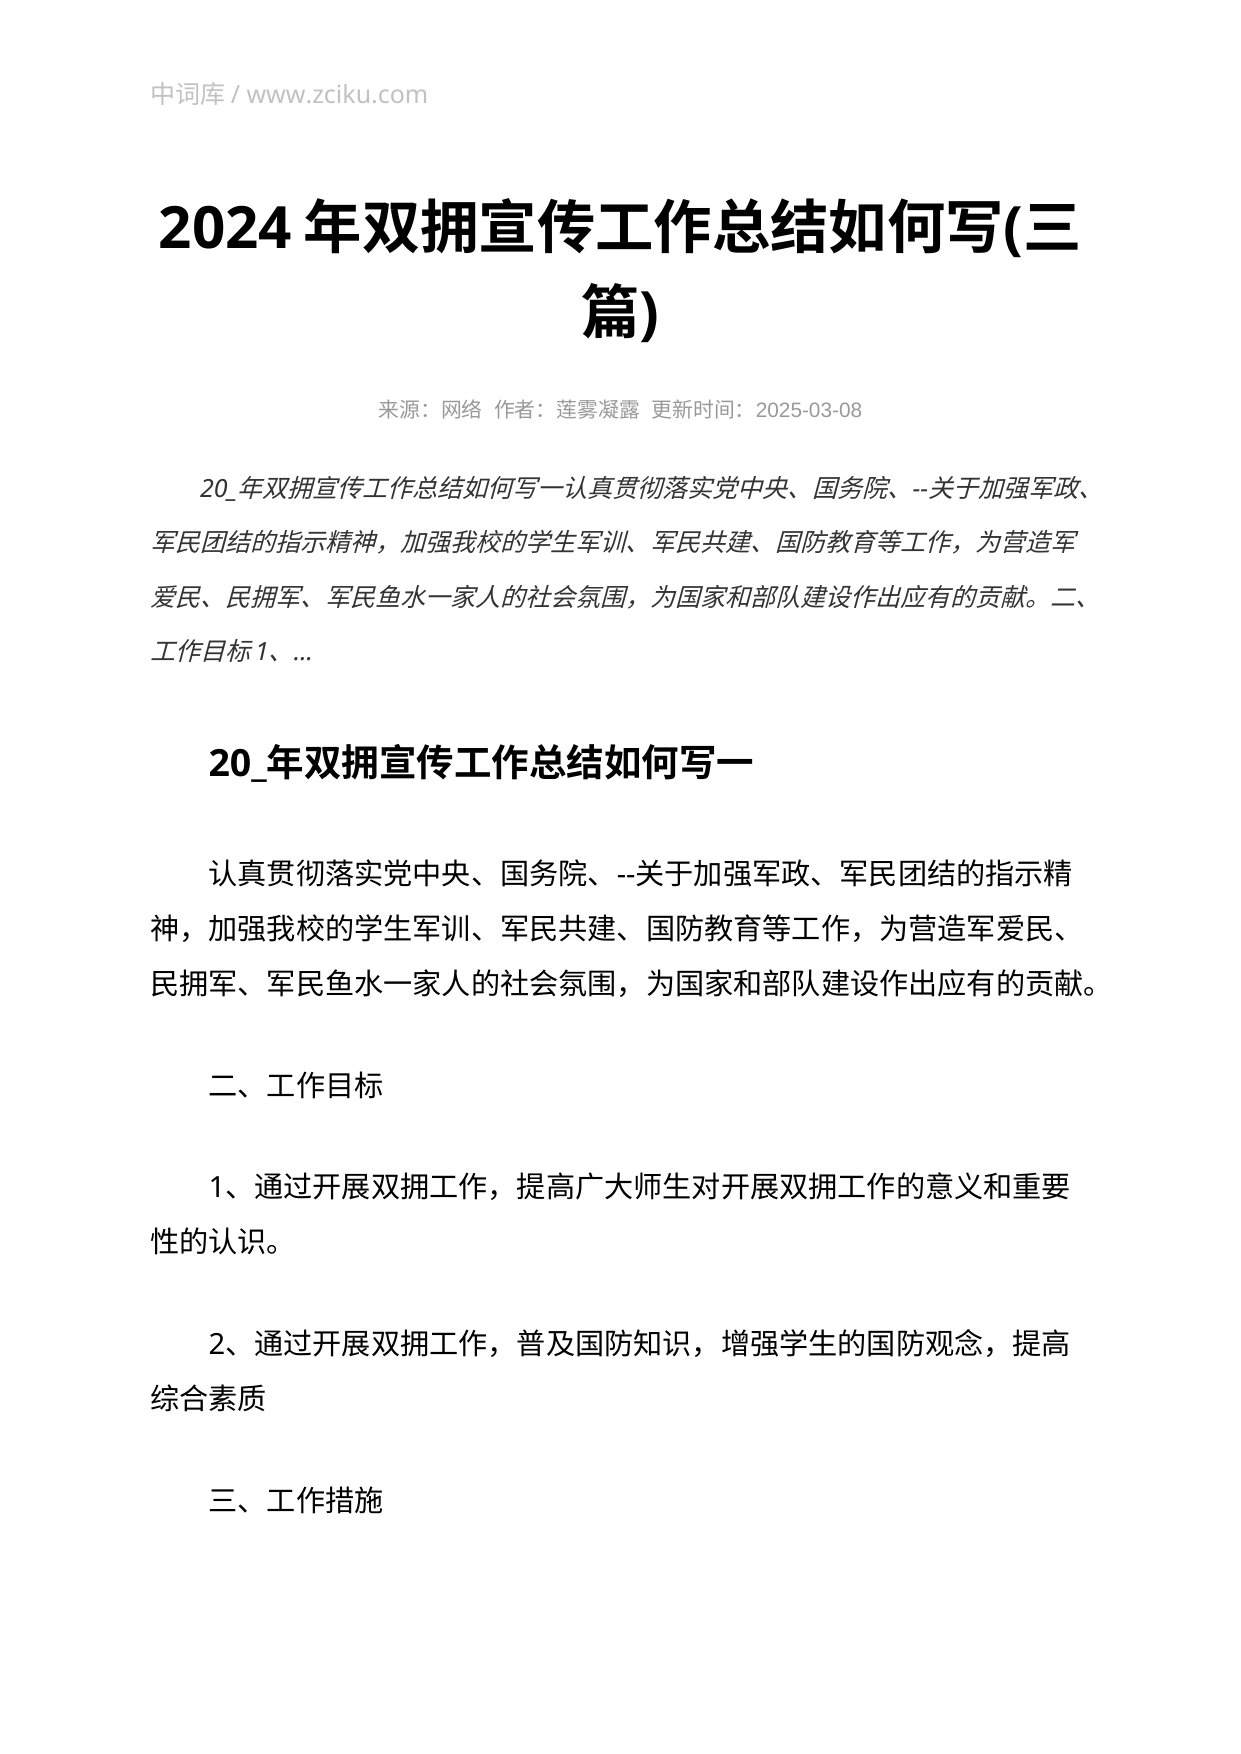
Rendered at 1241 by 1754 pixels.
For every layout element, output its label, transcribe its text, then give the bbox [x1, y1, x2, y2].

text 认真贯彻落实党中央、国务院、--关于加强军政、军民团结的指示精神，加强我校的学生军训、军民共建、国防教育等工作，为营造军爱民、民拥军、军民鱼水一家人的社会氛围，为国家和部队建设作出应有的贡献。 [150, 851, 1090, 1003]
text 2、通过开展双拥工作，普及国防知识，增强学生的国防观念，提高综合素质 [150, 1321, 1090, 1418]
text 1、通过开展双拥工作，提高广大师生对开展双拥工作的意义和重要性的认识。 [150, 1164, 1090, 1261]
subtitle 2024年双拥宣传工作总结如何写(三篇) [150, 181, 1090, 351]
text 20_年双拥宣传工作总结如何写一认真贯彻落实党中央、国务院、--关于加强军政、军民团结的指示精神，加强我校的学生军训、军民共建、国防教育等工作，为营造军爱民、民拥军、军民鱼水一家人的社会氛围，为国家和部队建设作出应有的贡献。二、工作目标1、... [150, 468, 1090, 668]
text 二、工作目标 [150, 1062, 1090, 1104]
text 三、工作措施 [150, 1477, 1090, 1520]
text 20_年双拥宣传工作总结如何写一 [150, 733, 1090, 787]
text 来源：网络 作者：莲雾凝露 更新时间：2025-03-08 [150, 398, 1090, 422]
